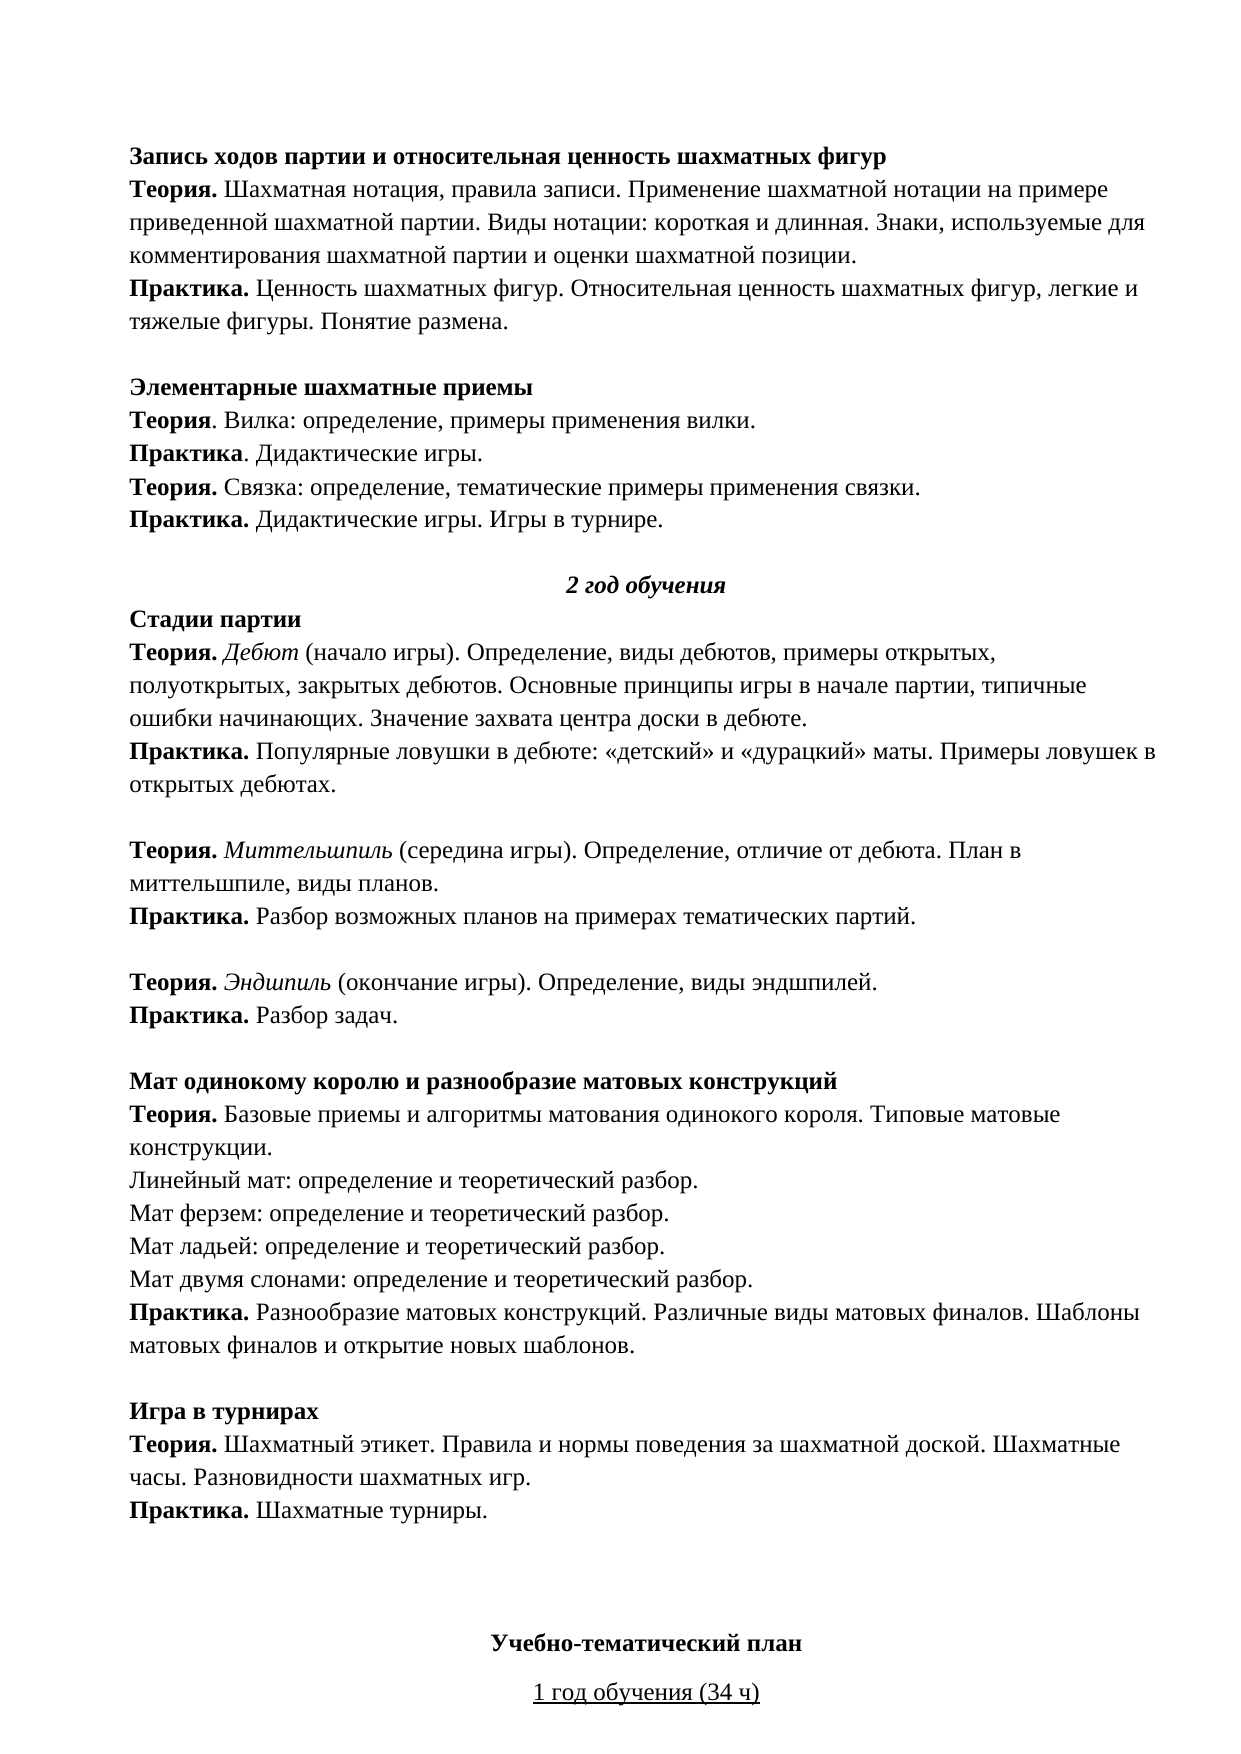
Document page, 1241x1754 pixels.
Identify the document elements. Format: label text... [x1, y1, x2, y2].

text Теория. Базовые приемы и алгоритмы матования одинокого короля. Типовые матовые конструкции. [129, 1099, 1163, 1161]
text Мат ферзем: определение и теоретический разбор. [129, 1198, 1163, 1227]
text Мат ладьей: определение и теоретический разбор. [129, 1231, 1163, 1260]
text Линейный мат: определение и теоретический разбор. [129, 1165, 1163, 1194]
text Теория. Шахматная нотация, правила записи. Применение шахматной нотации на примере приведенной шахматной партии. Виды нотации: короткая и длинная. Знаки, используемые для комментирования шахматной партии и оценки шахматной позиции. [129, 174, 1163, 269]
text Игра в турнирах [129, 1396, 1163, 1425]
text Теория. Миттельшпиль (середина игры). Определение, отличие от дебюта. План в миттельшпиле, виды планов. [129, 835, 1163, 897]
text Элементарные шахматные приемы [129, 372, 1163, 401]
text Практика. Разбор возможных планов на примерах тематических партий. [129, 901, 1163, 929]
text Мат одинокому королю и разнообразие матовых конструкций [129, 1066, 1163, 1095]
text Практика. Ценность шахматных фигур. Относительная ценность шахматных фигур, легкие и тяжелые фигуры. Понятие размена. [129, 273, 1163, 335]
text Теория. Вилка: определение, примеры применения вилки. [129, 406, 1163, 434]
text Практика. Популярные ловушки в дебюте: «детский» и «дурацкий» маты. Примеры ловушек в открытых дебютах. [129, 736, 1163, 797]
text Практика. Разнообразие матовых конструкций. Различные виды матовых финалов. Шаблоны матовых финалов и открытие новых шаблонов. [129, 1297, 1163, 1359]
text Теория. Эндшпиль (окончание игры). Определение, виды эндшпилей. [129, 967, 1163, 996]
text Учебно-тематический план [129, 1628, 1163, 1656]
text Практика. Дидактические игры. Игры в турнире. [129, 504, 1163, 533]
text Практика. Разбор задач. [129, 1000, 1163, 1029]
text Теория. Дебют (начало игры). Определение, виды дебютов, примеры открытых, полуоткрытых, закрытых дебютов. Основные принципы игры в начале партии, типичные ошибки начинающих. Значение захвата центра доски в дебюте. [129, 637, 1163, 731]
text 1 год обучения (34 ч) [129, 1677, 1163, 1706]
text Мат двумя слонами: определение и теоретический разбор. [129, 1264, 1163, 1293]
text Практика. Шахматные турниры. [129, 1495, 1163, 1524]
text Практика. Дидактические игры. [129, 438, 1163, 467]
text Теория. Шахматный этикет. Правила и нормы поведения за шахматной доской. Шахматные часы. Разновидности шахматных игр. [129, 1429, 1163, 1491]
text Теория. Связка: определение, тематические примеры применения связки. [129, 472, 1163, 500]
text 2 год обучения [129, 571, 1163, 599]
text Запись ходов партии и относительная ценность шахматных фигур [129, 141, 1163, 170]
text Стадии партии [129, 604, 1163, 632]
